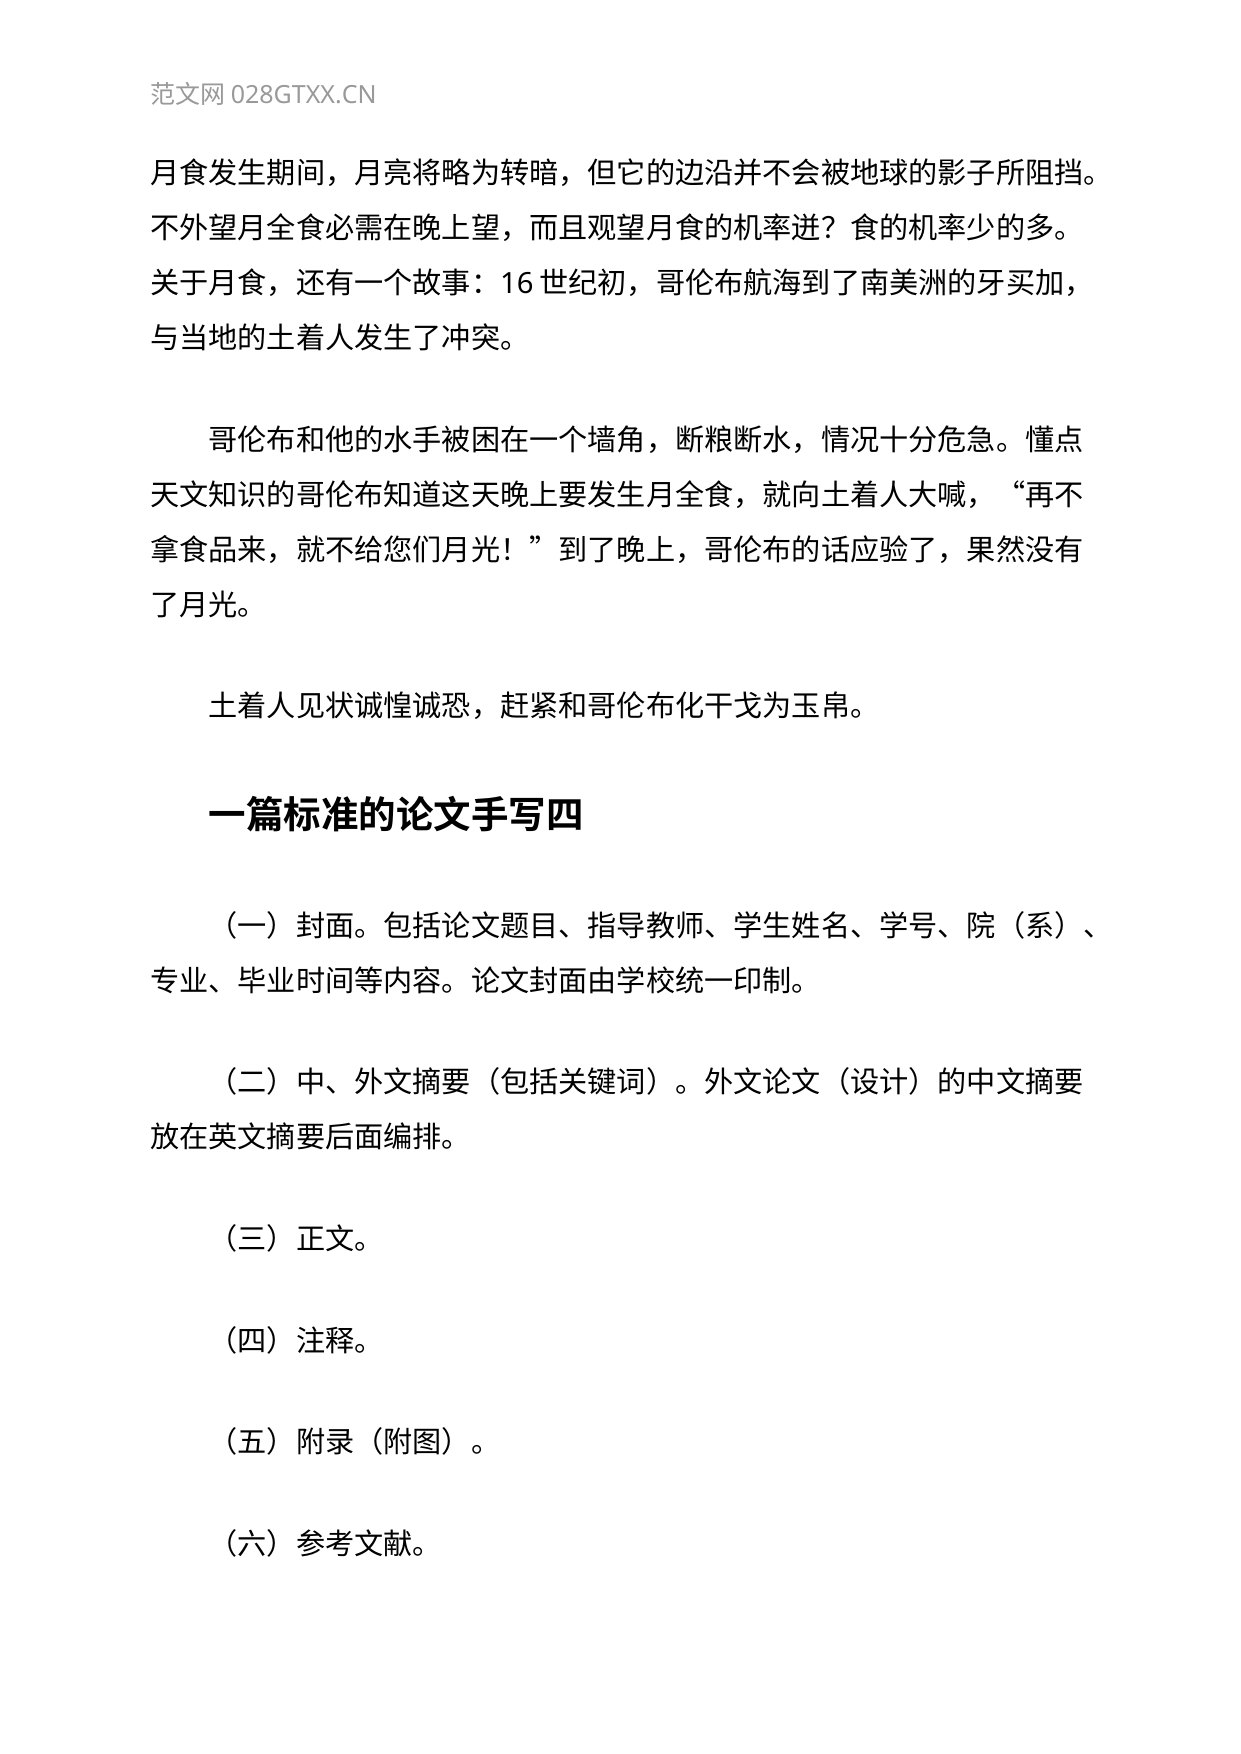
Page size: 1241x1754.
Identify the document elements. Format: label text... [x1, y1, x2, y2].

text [150, 150, 1090, 357]
text （四）注释。 [150, 1317, 1090, 1359]
text （六）参考文献。 [150, 1521, 1090, 1563]
text （二）中、外文摘要（包括关键词）。外文论文（设计）的中文摘要放在英文摘要后面编排。 [150, 1059, 1090, 1156]
text （五）附录（附图）。 [150, 1419, 1090, 1461]
text （一）封面。包括论文题目、指导教师、学生姓名、学号、院（系）、专业、毕业时间等内容。论文封面由学校统一印制。 [150, 902, 1090, 999]
text 一篇标准的论文手写四 [150, 785, 1090, 839]
text 哥伦布和他的水手被困在一个墙角，断粮断水，情况十分危急。懂点天文知识的哥伦布知道这天晚上要发生月全食，就向土着人大喊，“再不拿食品来，就不给您们月光！”到了晚上，哥伦布的话应验了，果然没有了月光。 [150, 417, 1090, 623]
text （三）正文。 [150, 1216, 1090, 1258]
text 土着人见状诚惶诚恐，赶紧和哥伦布化干戈为玉帛。 [150, 683, 1090, 725]
